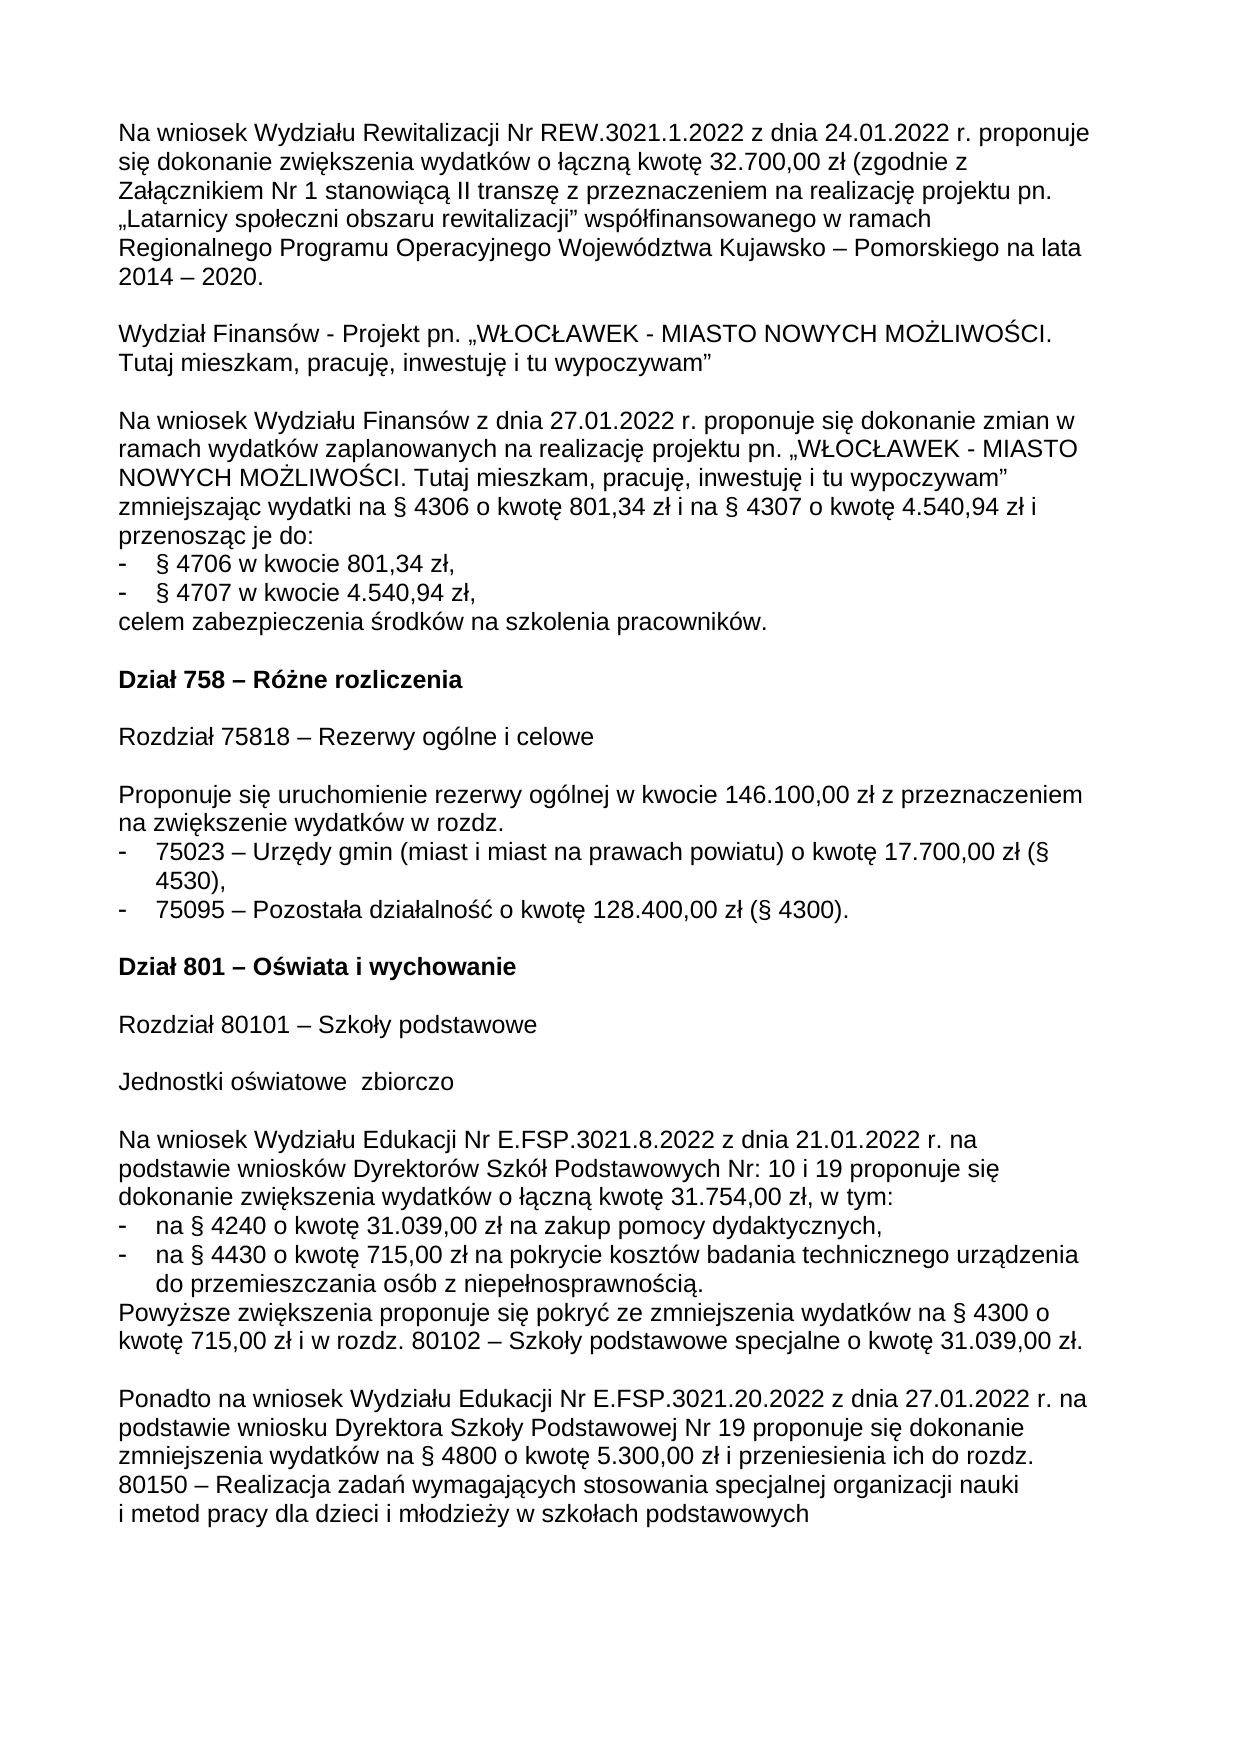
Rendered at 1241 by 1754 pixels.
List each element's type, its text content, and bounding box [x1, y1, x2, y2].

list na § 4240 o kwotę 31.039,00 zł na zakup pomocy dydaktycznych, [118, 1211, 1092, 1240]
text celem zabezpieczenia środków na szkolenia pracowników. [118, 607, 1092, 636]
list 75095 – Pozostała działalność o kwotę 128.400,00 zł (§ 4300). [118, 895, 1092, 923]
list § 4707 w kwocie 4.540,94 zł, [118, 578, 1092, 607]
text Ponadto na wniosek Wydziału Edukacji Nr E.FSP.3021.20.2022 z dnia 27.01.2022 r. na podstawie wniosku Dyrektora Szkoły Podstawowej Nr 19 proponuje się dokonanie zmniejszenia wydatków na § 4800 o kwotę 5.300,00 zł i przeniesienia ich do rozdz. 80150 – Realizacja zadań wymagających stosowania specjalnej organizacji nauki i metod pracy dla dzieci i młodzieży w szkołach podstawowych [118, 1384, 1092, 1527]
text Powyższe zwiększenia proponuje się pokryć ze zmniejszenia wydatków na § 4300 o kwotę 715,00 zł i w rozdz. 80102 – Szkoły podstawowe specjalne o kwotę 31.039,00 zł. [118, 1297, 1092, 1355]
list § 4706 w kwocie 801,34 zł, [118, 549, 1092, 578]
text Na wniosek Wydziału Finansów z dnia 27.01.2022 r. proponuje się dokonanie zmian w ramach wydatków zaplanowanych na realizację projektu pn. „WŁOCŁAWEK - MIASTO NOWYCH MOŻLIWOŚCI. Tutaj mieszkam, pracuję, inwestuję i tu wypoczywam” zmniejszając wydatki na § 4306 o kwotę 801,34 zł i na § 4307 o kwotę 4.540,94 zł i przenosząc je do: [118, 406, 1092, 549]
text Na wniosek Wydziału Edukacji Nr E.FSP.3021.8.2022 z dnia 21.01.2022 r. na podstawie wniosków Dyrektorów Szkół Podstawowych Nr: 10 i 19 proponuje się dokonanie zwiększenia wydatków o łączną kwotę 31.754,00 zł, w tym: [118, 1125, 1092, 1211]
list na § 4430 o kwotę 715,00 zł na pokrycie kosztów badania technicznego urządzenia do przemieszczania osób z niepełnosprawnością. [118, 1240, 1092, 1297]
subtitle Rozdział 75818 – Rezerwy ogólne i celowe [118, 722, 1092, 751]
text Wydział Finansów - Projekt pn. „WŁOCŁAWEK - MIASTO NOWYCH MOŻLIWOŚCI. Tutaj mieszkam, pracuję, inwestuję i tu wypoczywam” [118, 319, 1092, 377]
subtitle Rozdział 80101 – Szkoły podstawowe [118, 1010, 1092, 1038]
text Proponuje się uruchomienie rezerwy ogólnej w kwocie 146.100,00 zł z przeznaczeniem na zwiększenie wydatków w rozdz. [118, 779, 1092, 837]
list 75023 – Urzędy gmin (miast i miast na prawach powiatu) o kwotę 17.700,00 zł (§ 4530), [118, 837, 1092, 895]
subtitle Dział 801 – Oświata i wychowanie [118, 952, 1092, 981]
text Na wniosek Wydziału Rewitalizacji Nr REW.3021.1.2022 z dnia 24.01.2022 r. proponuje się dokonanie zwiększenia wydatków o łączną kwotę 32.700,00 zł (zgodnie z Załącznikiem Nr 1 stanowiącą II transzę z przeznaczeniem na realizację projektu pn. „Latarnicy społeczni obszaru rewitalizacji” współfinansowanego w ramach Regionalnego Programu Operacyjnego Województwa Kujawsko – Pomorskiego na lata 2014 – 2020. [118, 118, 1092, 291]
text Jednostki oświatowe zbiorczo [118, 1067, 1092, 1096]
subtitle Dział 758 – Różne rozliczenia [118, 664, 1092, 693]
